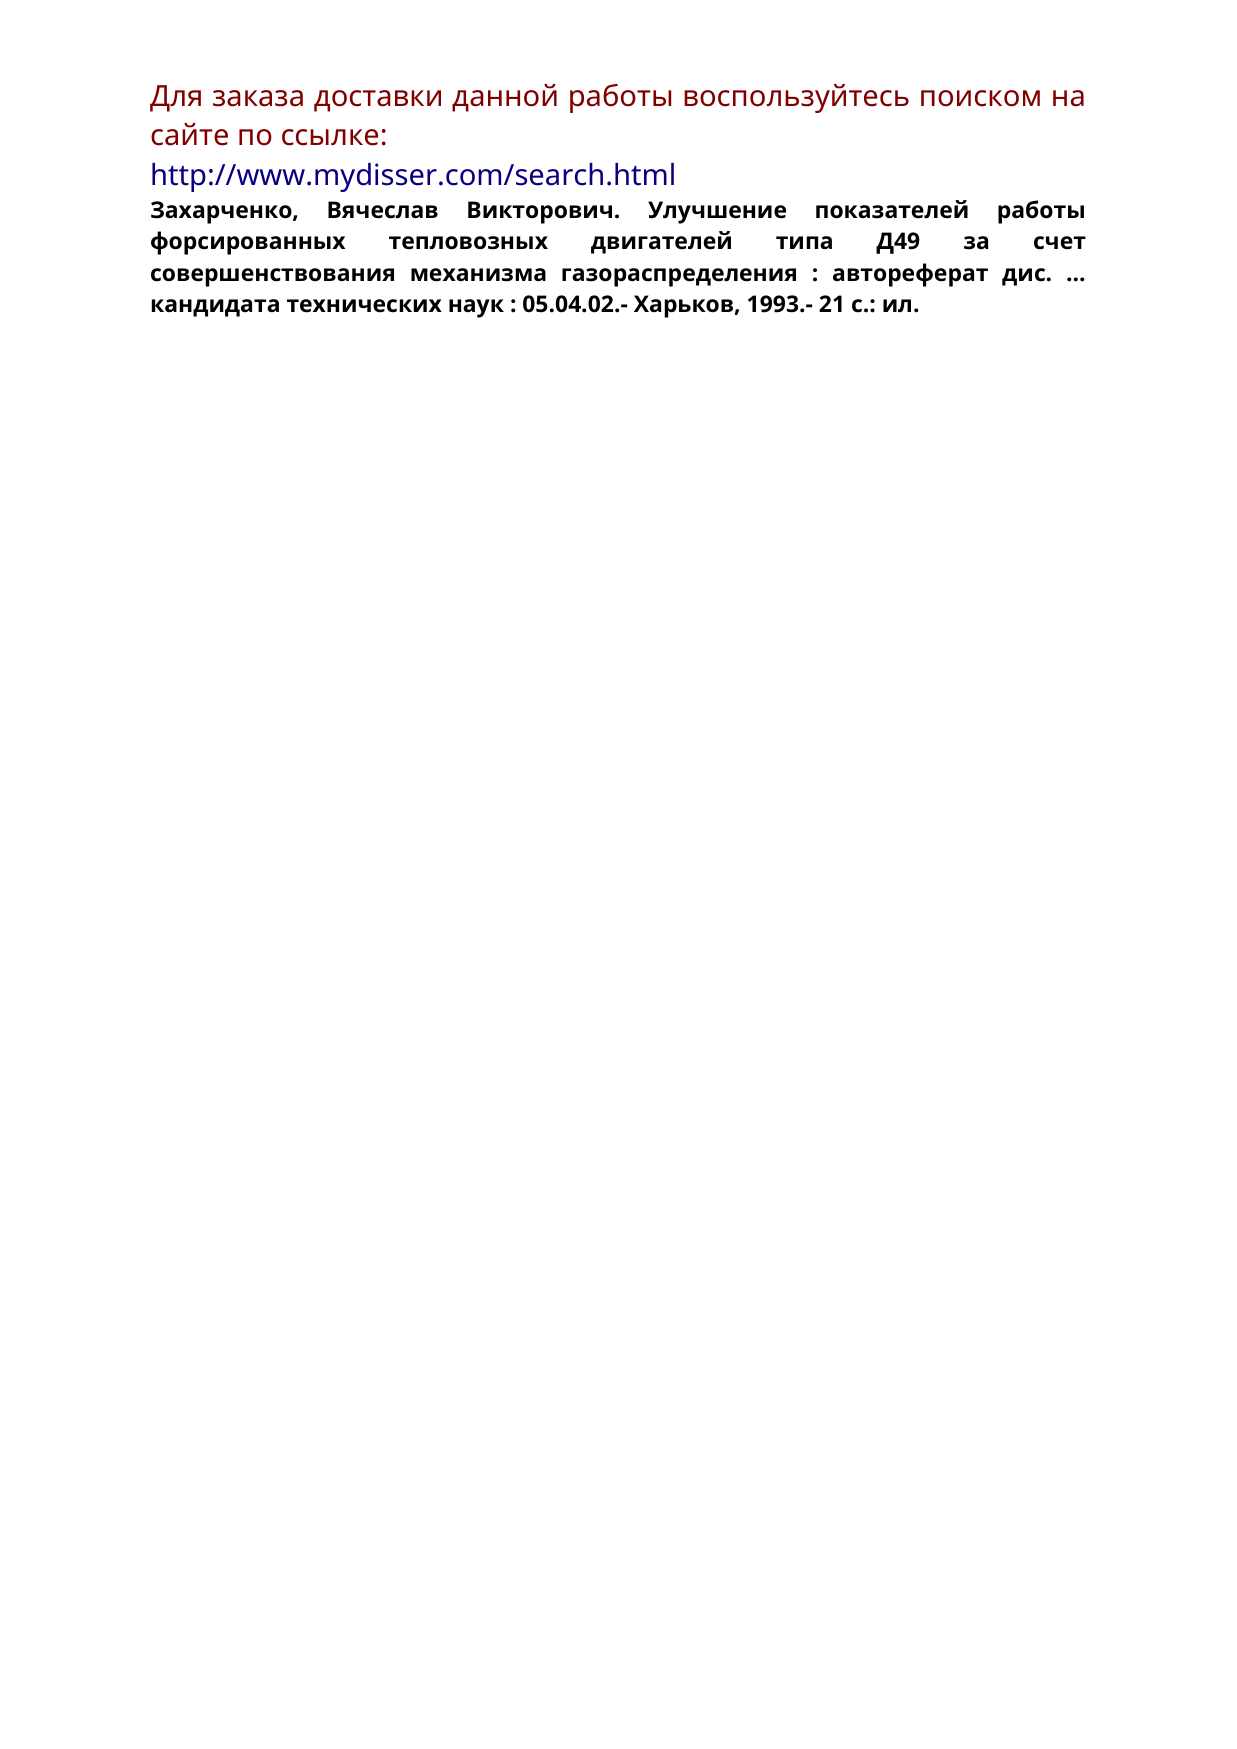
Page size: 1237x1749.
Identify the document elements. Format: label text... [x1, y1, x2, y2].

text Захарченко, Вячеслав Викторович. Улучшение показателей работы форсированных тепловозных двигателей типа Д49 за счет совершенствования механизма газораспределения : автореферат дис. ... кандидата технических наук : 05.04.02.- Харьков, 1993.- 21 с.: ил. [150, 194, 1086, 319]
